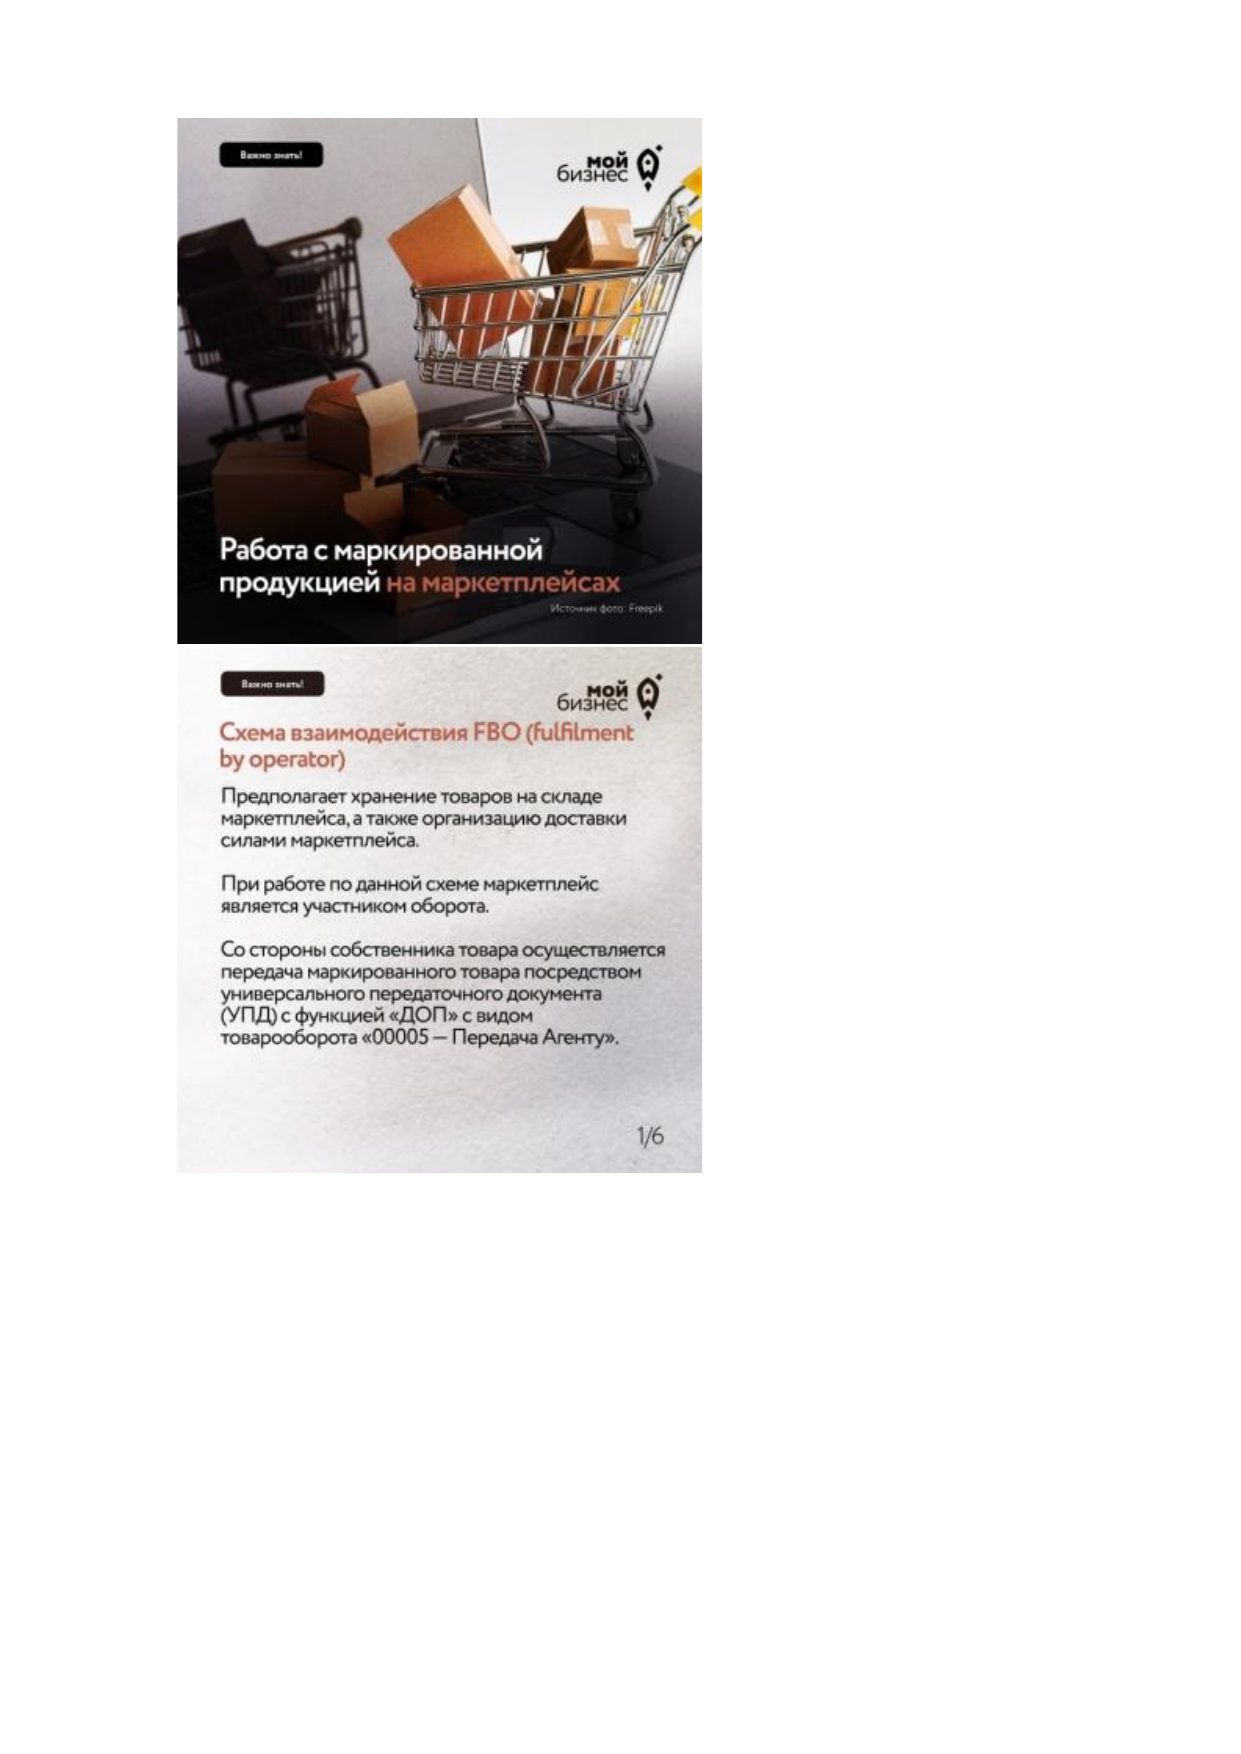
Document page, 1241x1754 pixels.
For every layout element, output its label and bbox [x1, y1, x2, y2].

picture [177, 647, 703, 1173]
picture [177, 118, 703, 644]
